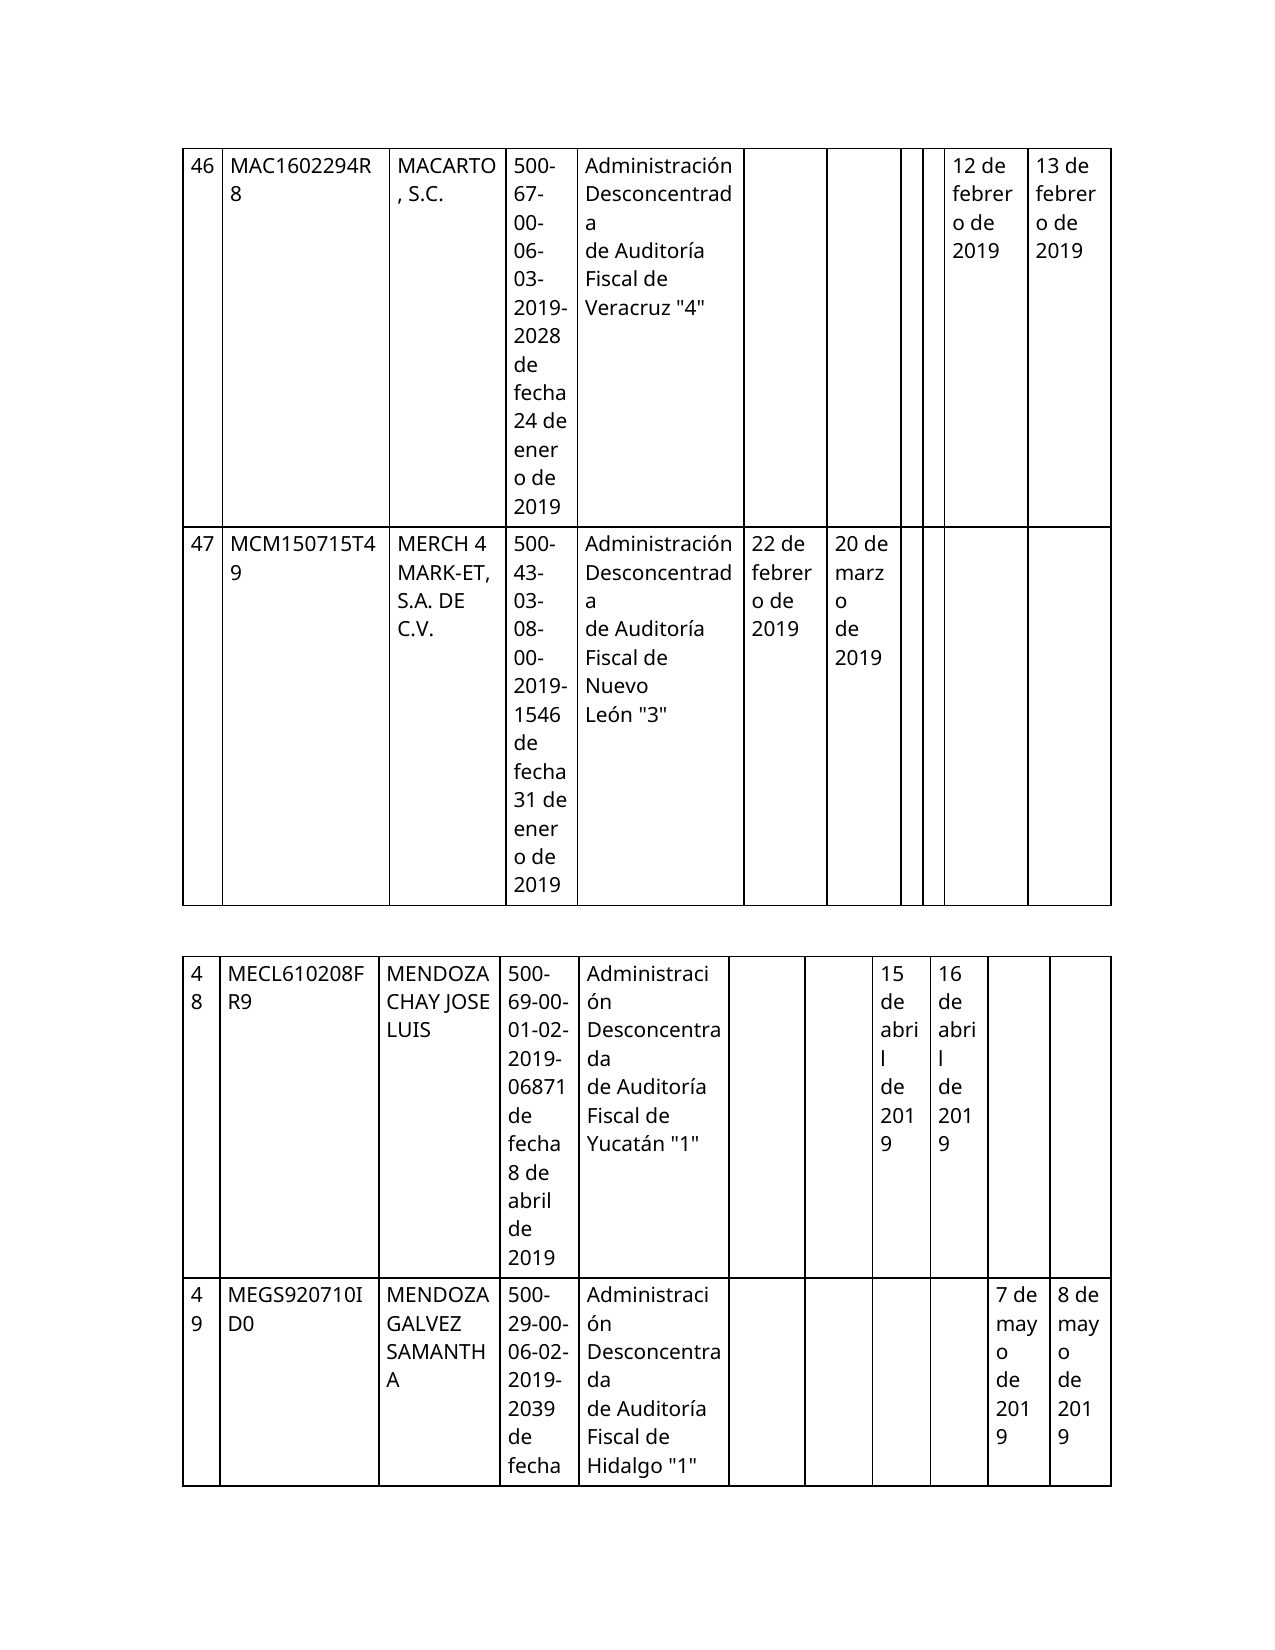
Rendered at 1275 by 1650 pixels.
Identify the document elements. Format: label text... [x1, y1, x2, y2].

table_cell [730, 1279, 804, 1485]
table_header [902, 149, 922, 526]
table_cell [501, 1279, 578, 1485]
table_cell 22 de febrero de 2019 [745, 528, 826, 905]
table_header 12 de febrero de 2019 [945, 149, 1027, 526]
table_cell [380, 1279, 499, 1485]
table_cell MEGS920710ID0 [221, 1279, 378, 1485]
table_header [1051, 957, 1110, 1277]
table_cell [945, 528, 1027, 905]
table_cell 49 [184, 1279, 219, 1485]
table_header [924, 149, 944, 526]
table_cell 7 de mayo de 2019 [989, 1279, 1049, 1485]
table_header MENDOZA CHAY JOSE LUIS [380, 957, 499, 1277]
table_header 48 [184, 957, 219, 1277]
table_header Administración Desconcentrada de Auditoría Fiscal de Yucatán "1" [580, 957, 728, 1277]
table_header 46 [184, 149, 222, 526]
table_cell Administración Desconcentrada de Auditoría Fiscal de Nuevo León "3" [578, 528, 743, 905]
table_header 13 de febrero de 2019 [1029, 149, 1110, 526]
table_cell [873, 1279, 930, 1485]
table_header Administración Desconcentrada de Auditoría Fiscal de Veracruz "4" [578, 149, 743, 526]
table_header 500-69-00- 01-02-2019- 06871 de fecha 8 de abril de 2019 [501, 957, 578, 1277]
table_header 16 de abril de 2019 [931, 957, 987, 1277]
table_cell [580, 1279, 728, 1485]
table_cell [1029, 528, 1110, 905]
table_cell [931, 1279, 987, 1485]
table_header [806, 957, 872, 1277]
table_cell [806, 1279, 872, 1485]
table_header 500-67-00- 06-03-2019- 2028 de fecha 24 de enero de 2019 [507, 149, 577, 526]
table_header MECL610208FR9 [221, 957, 378, 1277]
table_cell 500-43-03- 08-00-2019- 1546 de fecha 31 de enero de 2019 [507, 528, 577, 905]
table_cell 20 de marzo de 2019 [828, 528, 900, 905]
table_cell 47 [184, 528, 222, 905]
table_cell MERCH 4 MARK-ET, S.A. DE C.V. [390, 528, 505, 905]
table_cell [924, 528, 944, 905]
table_header [828, 149, 900, 526]
table_header [730, 957, 804, 1277]
table_header [989, 957, 1049, 1277]
table_cell [902, 528, 922, 905]
table_cell 8 de mayo de 2019 [1051, 1279, 1110, 1485]
table_header MACARTO, S.C. [390, 149, 505, 526]
table_header 15 de abril de 2019 [873, 957, 930, 1277]
table_header [745, 149, 826, 526]
table_header MAC1602294R8 [223, 149, 389, 526]
table_cell MCM150715T49 [223, 528, 389, 905]
